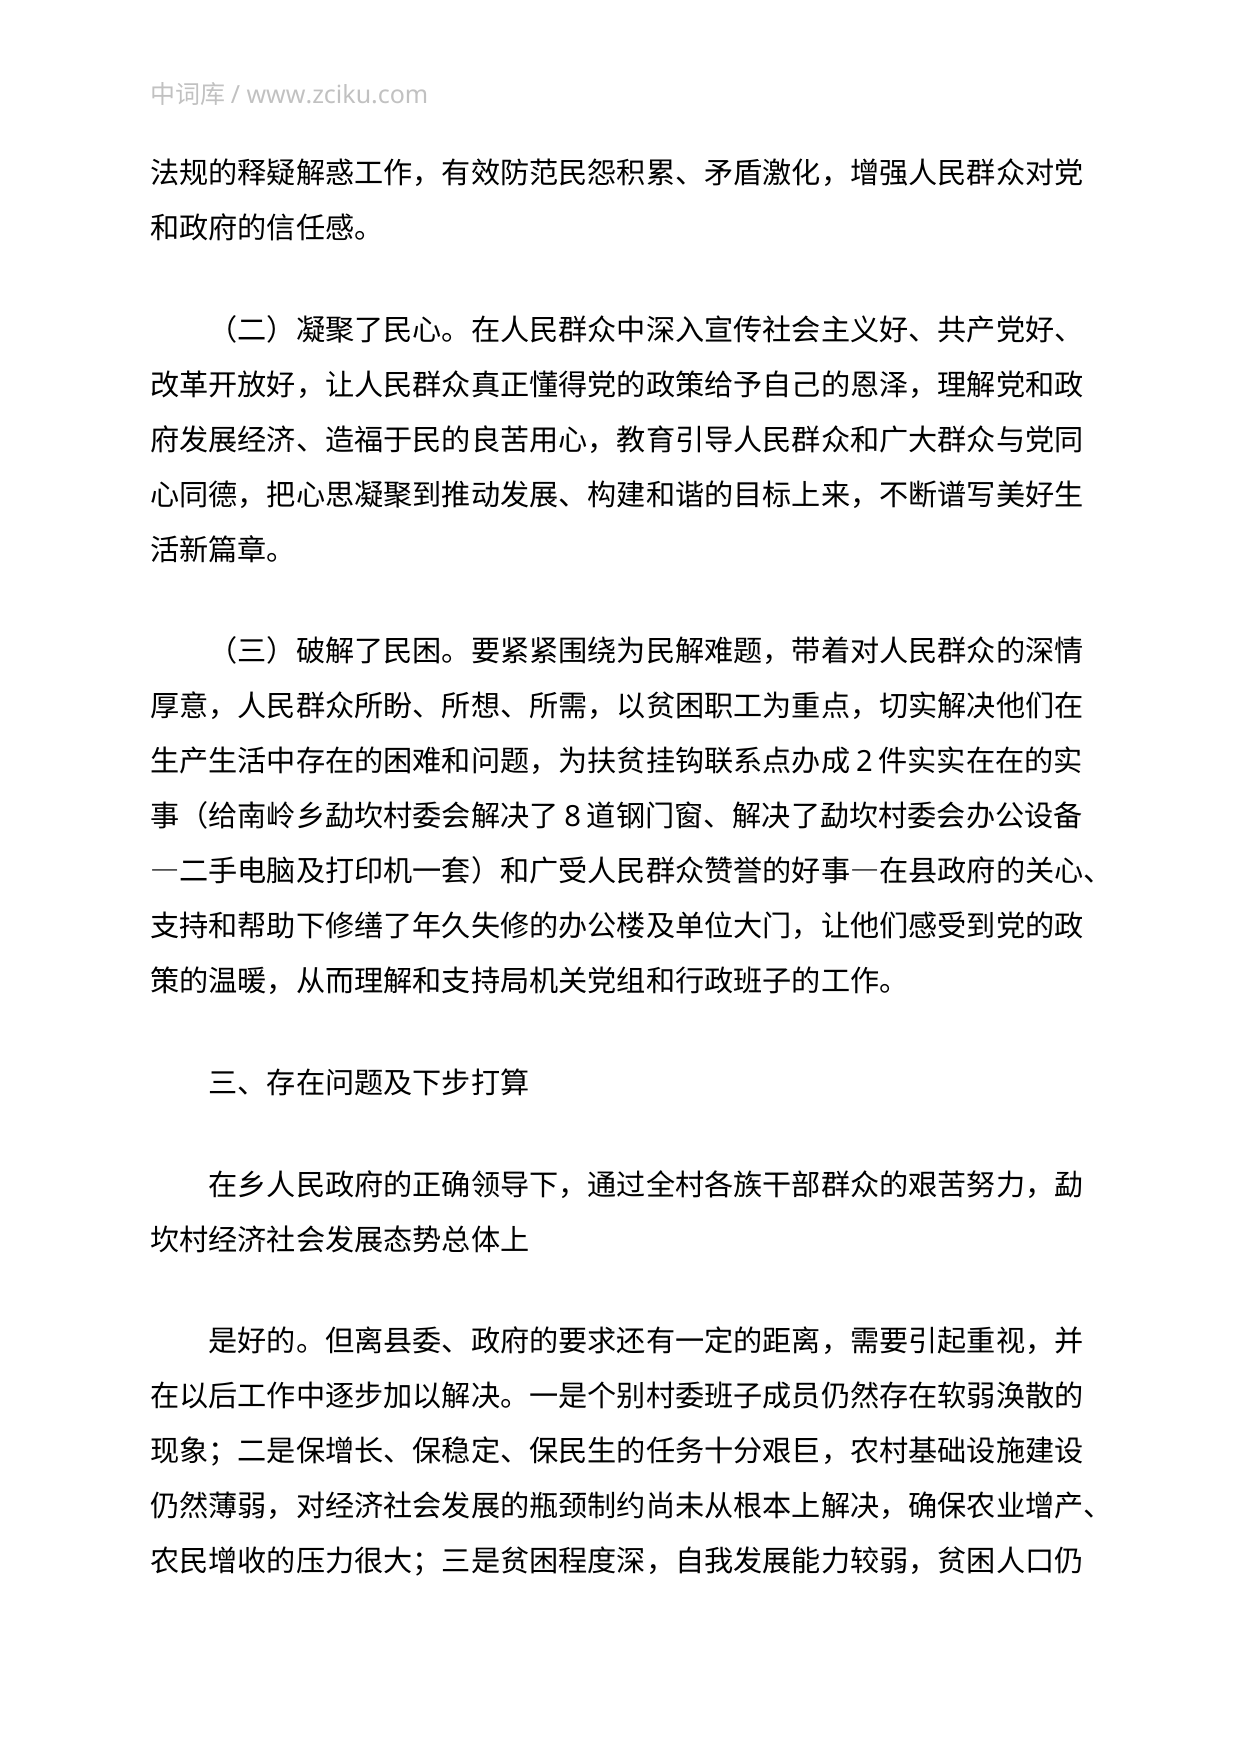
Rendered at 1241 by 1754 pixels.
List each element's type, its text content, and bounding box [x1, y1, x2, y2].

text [150, 1318, 1090, 1580]
text （二）凝聚了民心。在人民群众中深入宣传社会主义好、共产党好、改革开放好，让人民群众真正懂得党的政策给予自己的恩泽，理解党和政府发展经济、造福于民的良苦用心，教育引导人民群众和广大群众与党同心同德，把心思凝聚到推动发展、构建和谐的目标上来，不断谱写美好生活新篇章。 [150, 307, 1090, 568]
text 三、存在问题及下步打算 [150, 1059, 1090, 1102]
text 在乡人民政府的正确领导下，通过全村各族干部群众的艰苦努力，勐坎村经济社会发展态势总体上 [150, 1161, 1090, 1258]
text （三）破解了民困。要紧紧围绕为民解难题，带着对人民群众的深情厚意，人民群众所盼、所想、所需，以贫困职工为重点，切实解决他们在生产生活中存在的困难和问题，为扶贫挂钩联系点办成2件实实在在的实事（给南岭乡勐坎村委会解决了8道钢门窗、解决了勐坎村委会办公设备—二手电脑及打印机一套）和广受人民群众赞誉的好事—在县政府的关心、支持和帮助下修缮了年久失修的办公楼及单位大门，让他们感受到党的政策的温暖，从而理解和支持局机关党组和行政班子的工作。 [150, 628, 1090, 1000]
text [150, 150, 1090, 247]
